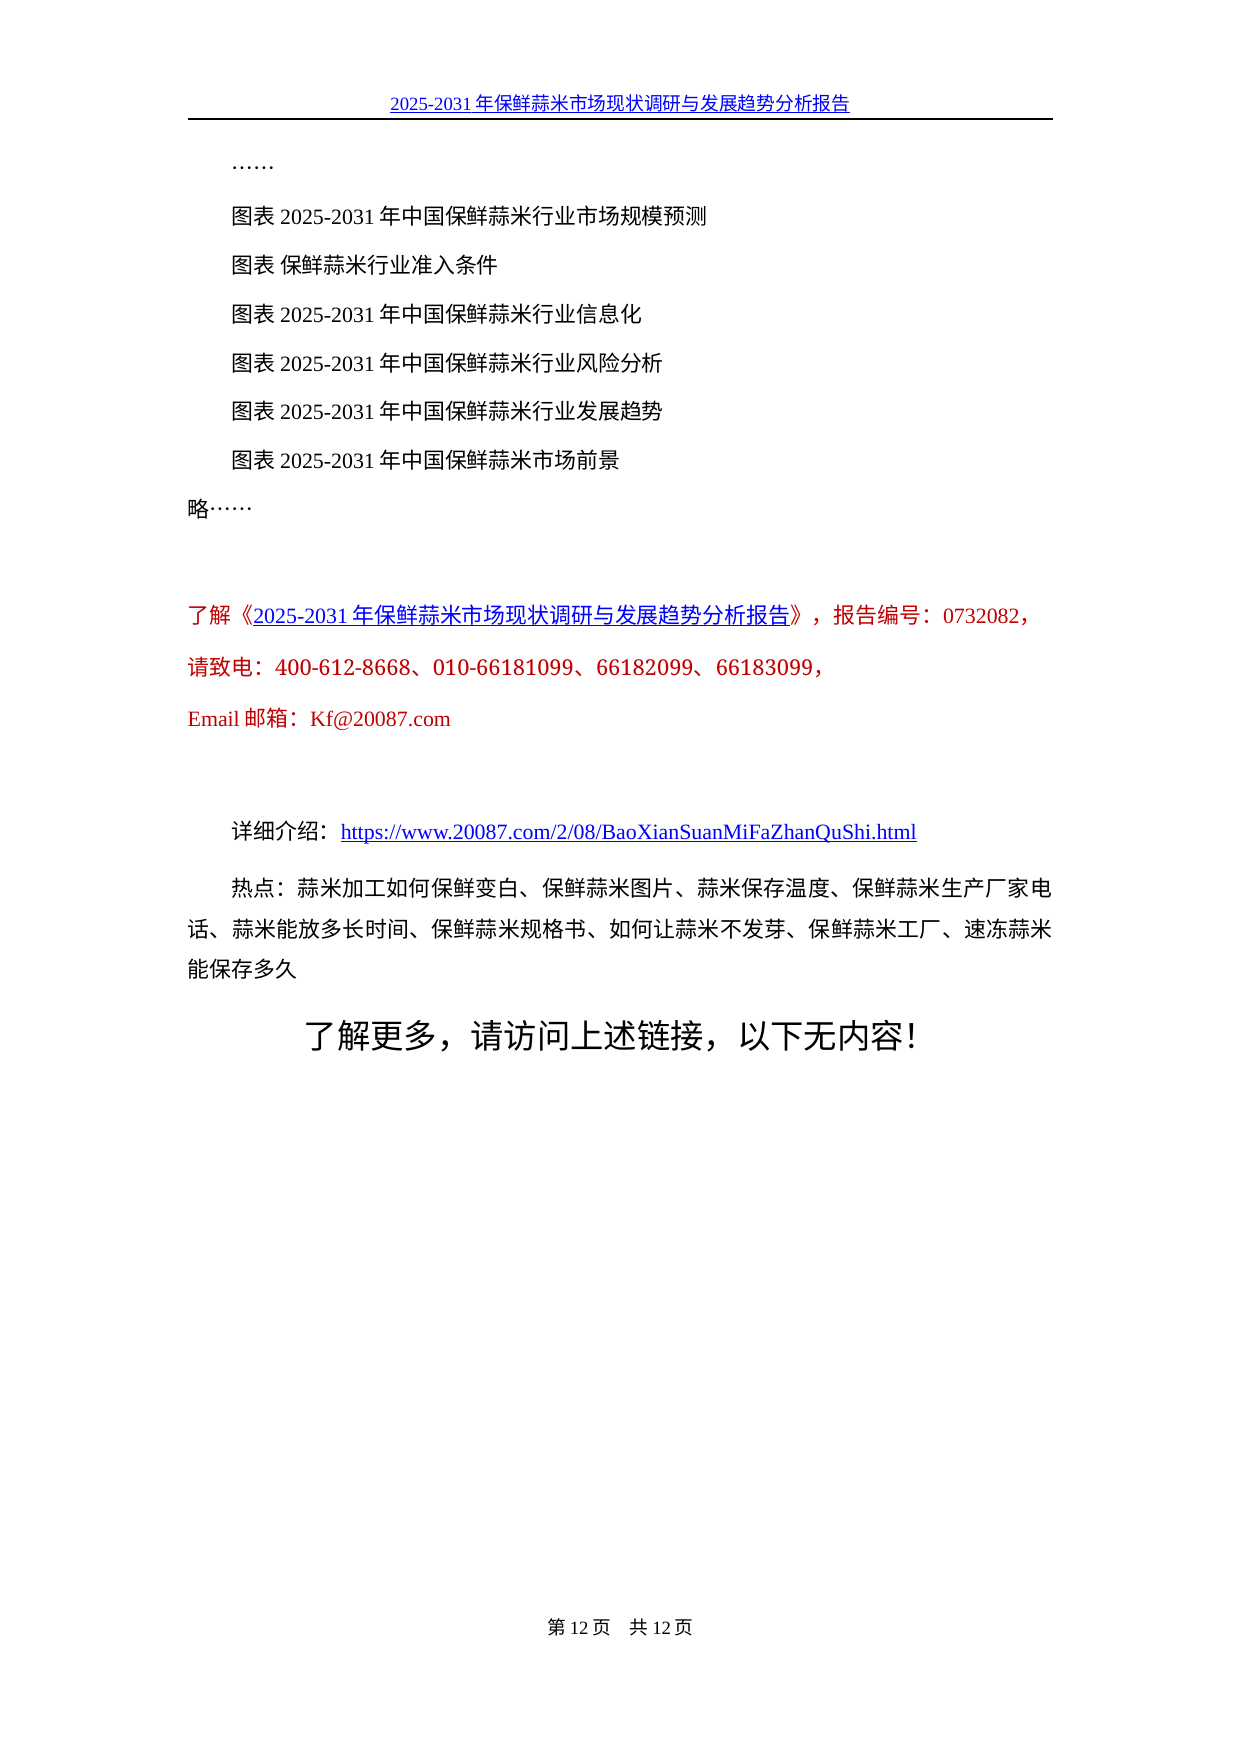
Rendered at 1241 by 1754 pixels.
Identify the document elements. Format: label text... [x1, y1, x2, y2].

text 了解《2025-2031年保鲜蒜米市场现状调研与发展趋势分析报告》，报告编号：0732082， [187, 598, 1053, 630]
text 详细介绍：https://www.20087.com/2/08/BaoXianSuanMiFaZhanQuShi.html [187, 814, 1053, 846]
text Email邮箱：Kf@20087.com [187, 701, 1053, 733]
text 热点：蒜米加工如何保鲜变白、保鲜蒜米图片、蒜米保存温度、保鲜蒜米生产厂家电话、蒜米能放多长时间、保鲜蒜米规格书、如何让蒜米不发芽、保鲜蒜米工厂、速冻蒜米能保存多久 [187, 871, 1053, 984]
title 了解更多，请访问上述链接，以下无内容！ [187, 1002, 1053, 1067]
text 请致电：400-612-8668、010-66181099、66182099、66183099， [187, 649, 1053, 682]
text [187, 150, 1053, 524]
